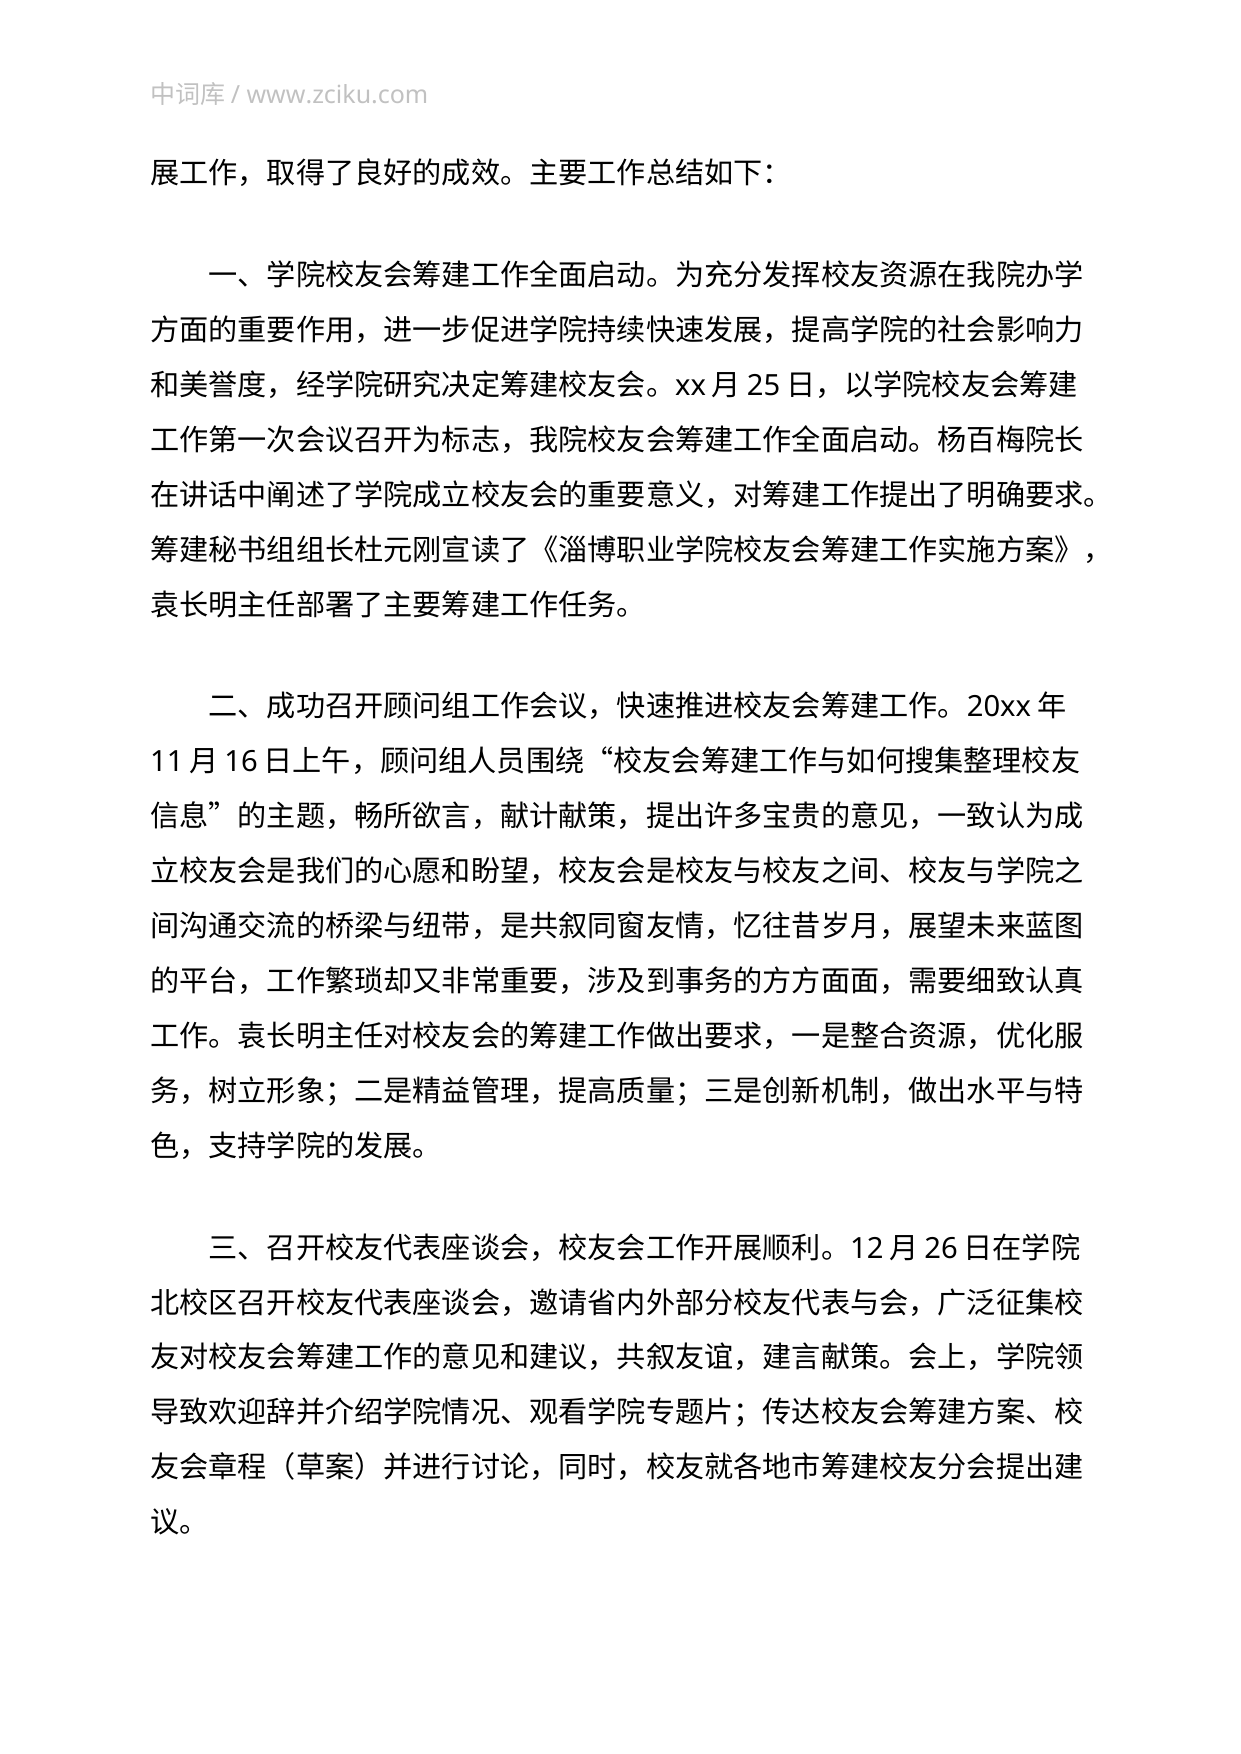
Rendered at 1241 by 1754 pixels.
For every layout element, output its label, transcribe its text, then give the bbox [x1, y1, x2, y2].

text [150, 150, 1090, 192]
text 一、学院校友会筹建工作全面启动。为充分发挥校友资源在我院办学方面的重要作用，进一步促进学院持续快速发展，提高学院的社会影响力和美誉度，经学院研究决定筹建校友会。xx月25日，以学院校友会筹建工作第一次会议召开为标志，我院校友会筹建工作全面启动。杨百梅院长在讲话中阐述了学院成立校友会的重要意义，对筹建工作提出了明确要求。筹建秘书组组长杜元刚宣读了《淄博职业学院校友会筹建工作实施方案》，袁长明主任部署了主要筹建工作任务。 [150, 252, 1090, 623]
text 二、成功召开顾问组工作会议，快速推进校友会筹建工作。20xx年11月16日上午，顾问组人员围绕“校友会筹建工作与如何搜集整理校友信息”的主题，畅所欲言，献计献策，提出许多宝贵的意见，一致认为成立校友会是我们的心愿和盼望，校友会是校友与校友之间、校友与学院之间沟通交流的桥梁与纽带，是共叙同窗友情，忆往昔岁月，展望未来蓝图的平台，工作繁琐却又非常重要，涉及到事务的方方面面，需要细致认真工作。袁长明主任对校友会的筹建工作做出要求，一是整合资源，优化服务，树立形象；二是精益管理，提高质量；三是创新机制，做出水平与特色，支持学院的发展。 [150, 683, 1090, 1165]
text 三、召开校友代表座谈会，校友会工作开展顺利。12月26日在学院北校区召开校友代表座谈会，邀请省内外部分校友代表与会，广泛征集校友对校友会筹建工作的意见和建议，共叙友谊，建言献策。会上，学院领导致欢迎辞并介绍学院情况、观看学院专题片；传达校友会筹建方案、校友会章程（草案）并进行讨论，同时，校友就各地市筹建校友分会提出建议。 [150, 1224, 1090, 1541]
